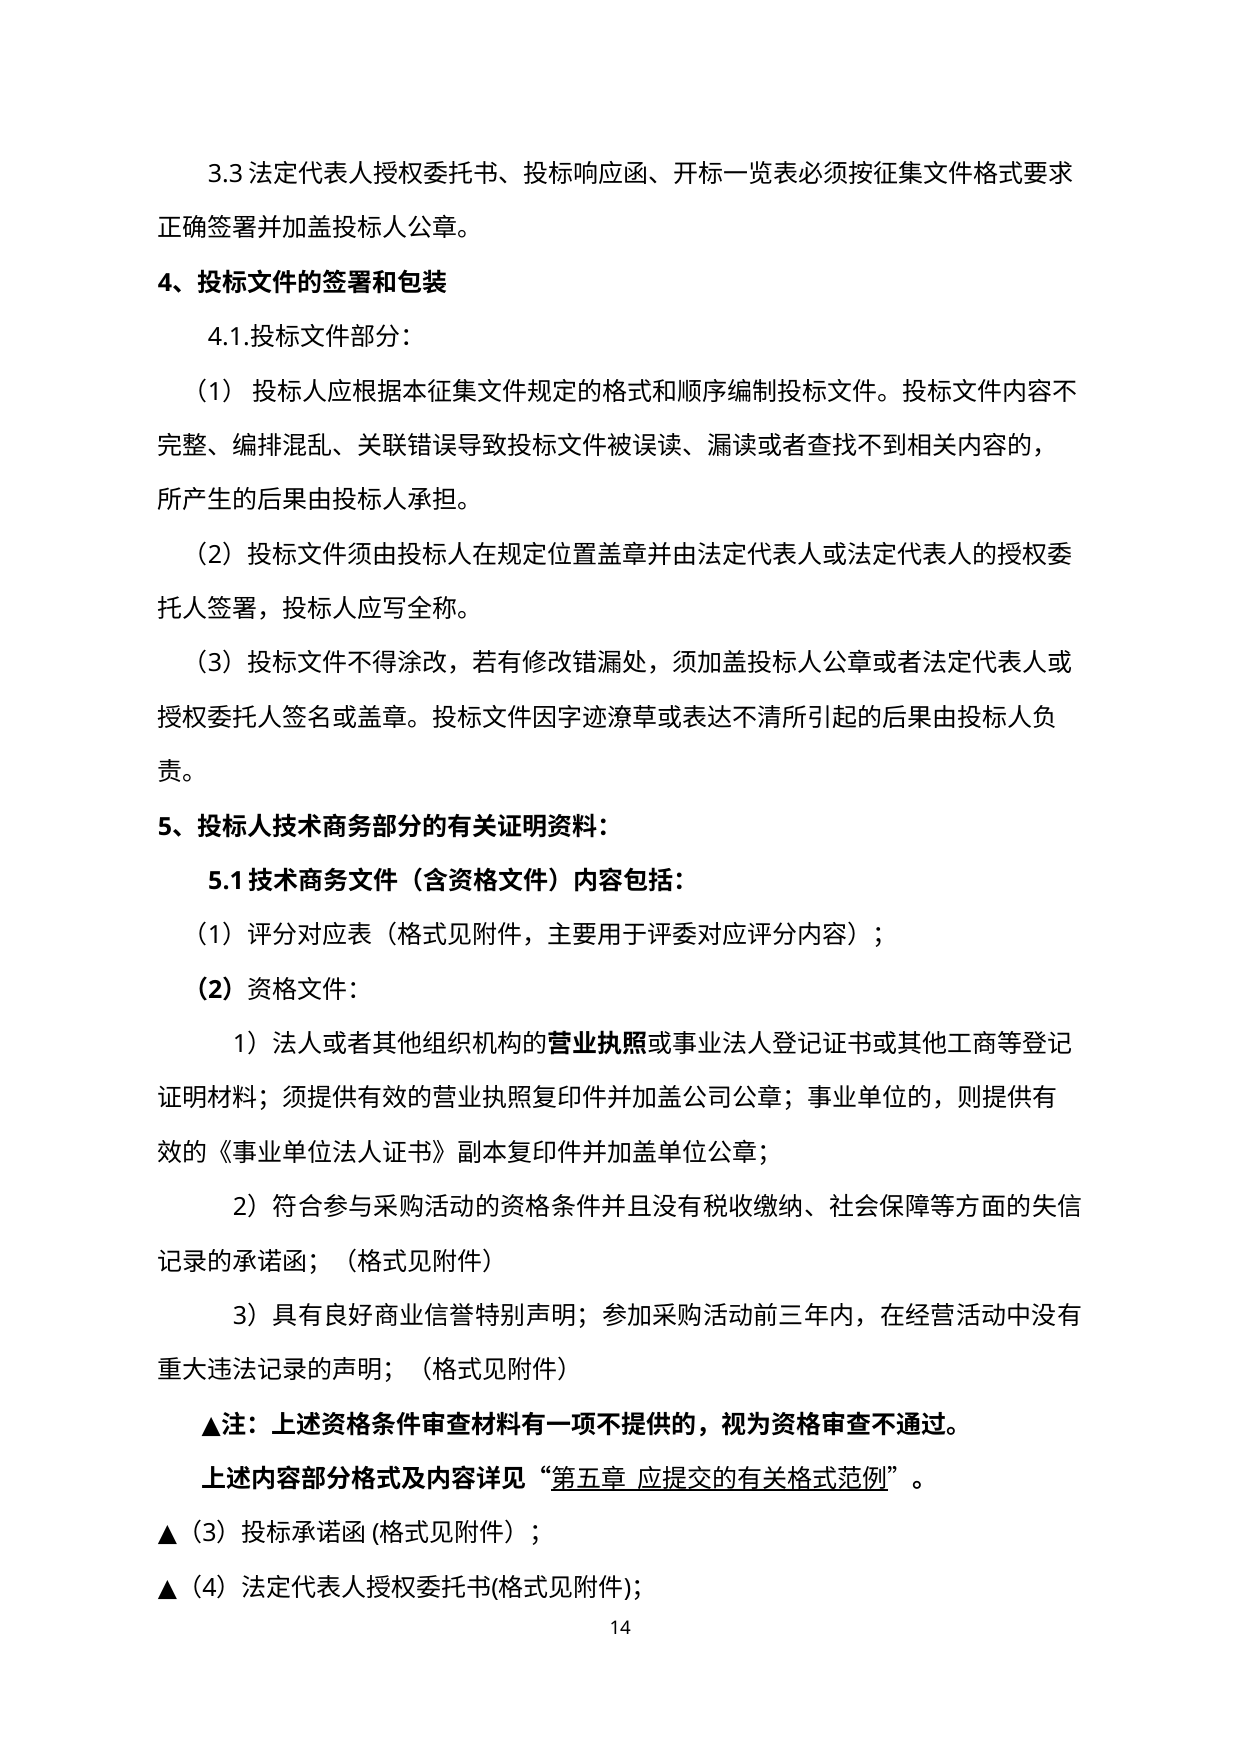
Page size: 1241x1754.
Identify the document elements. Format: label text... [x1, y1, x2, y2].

list （1）评分对应表（格式见附件，主要用于评委对应评分内容）； [158, 915, 1082, 951]
list 3）具有良好商业信誉特别声明；参加采购活动前三年内，在经营活动中没有重大违法记录的声明；（格式见附件） [158, 1295, 1082, 1386]
text （2）投标文件须由投标人在规定位置盖章并由法定代表人或法定代表人的授权委托人签署，投标人应写全称。 [158, 534, 1082, 625]
text （2）资格文件： [158, 969, 1082, 1005]
text 4、投标文件的签署和包装 [158, 262, 1082, 298]
list 上述内容部分格式及内容详见“第五章 应提交的有关格式范例”。 [201, 1458, 1082, 1495]
list ▲（3）投标承诺函 (格式见附件）； [158, 1513, 1082, 1549]
text 5.1技术商务文件（含资格文件）内容包括： [158, 860, 1082, 897]
text 3.3法定代表人授权委托书、投标响应函、开标一览表必须按征集文件格式要求正确签署并加盖投标人公章。 [158, 153, 1082, 244]
text 5、投标人技术商务部分的有关证明资料： [158, 806, 1082, 842]
text （1） 投标人应根据本征集文件规定的格式和顺序编制投标文件。投标文件内容不完整、编排混乱、关联错误导致投标文件被误读、漏读或者查找不到相关内容的，所产生的后果由投标人承担。 [158, 371, 1082, 516]
list 2）符合参与采购活动的资格条件并且没有税收缴纳、社会保障等方面的失信记录的承诺函；（格式见附件） [158, 1187, 1082, 1277]
text 4.1.投标文件部分： [158, 317, 1082, 353]
list ▲注：上述资格条件审查材料有一项不提供的，视为资格审查不通过。 [201, 1404, 1082, 1440]
text 1）法人或者其他组织机构的营业执照或事业法人登记证书或其他工商等登记证明材料；须提供有效的营业执照复印件并加盖公司公章；事业单位的，则提供有效的《事业单位法人证书》副本复印件并加盖单位公章； [158, 1023, 1082, 1168]
text ▲（4）法定代表人授权委托书(格式见附件)； [158, 1567, 1082, 1603]
text （3）投标文件不得涂改，若有修改错漏处，须加盖投标人公章或者法定代表人或授权委托人签名或盖章。投标文件因字迹潦草或表达不清所引起的后果由投标人负责。 [158, 643, 1082, 788]
